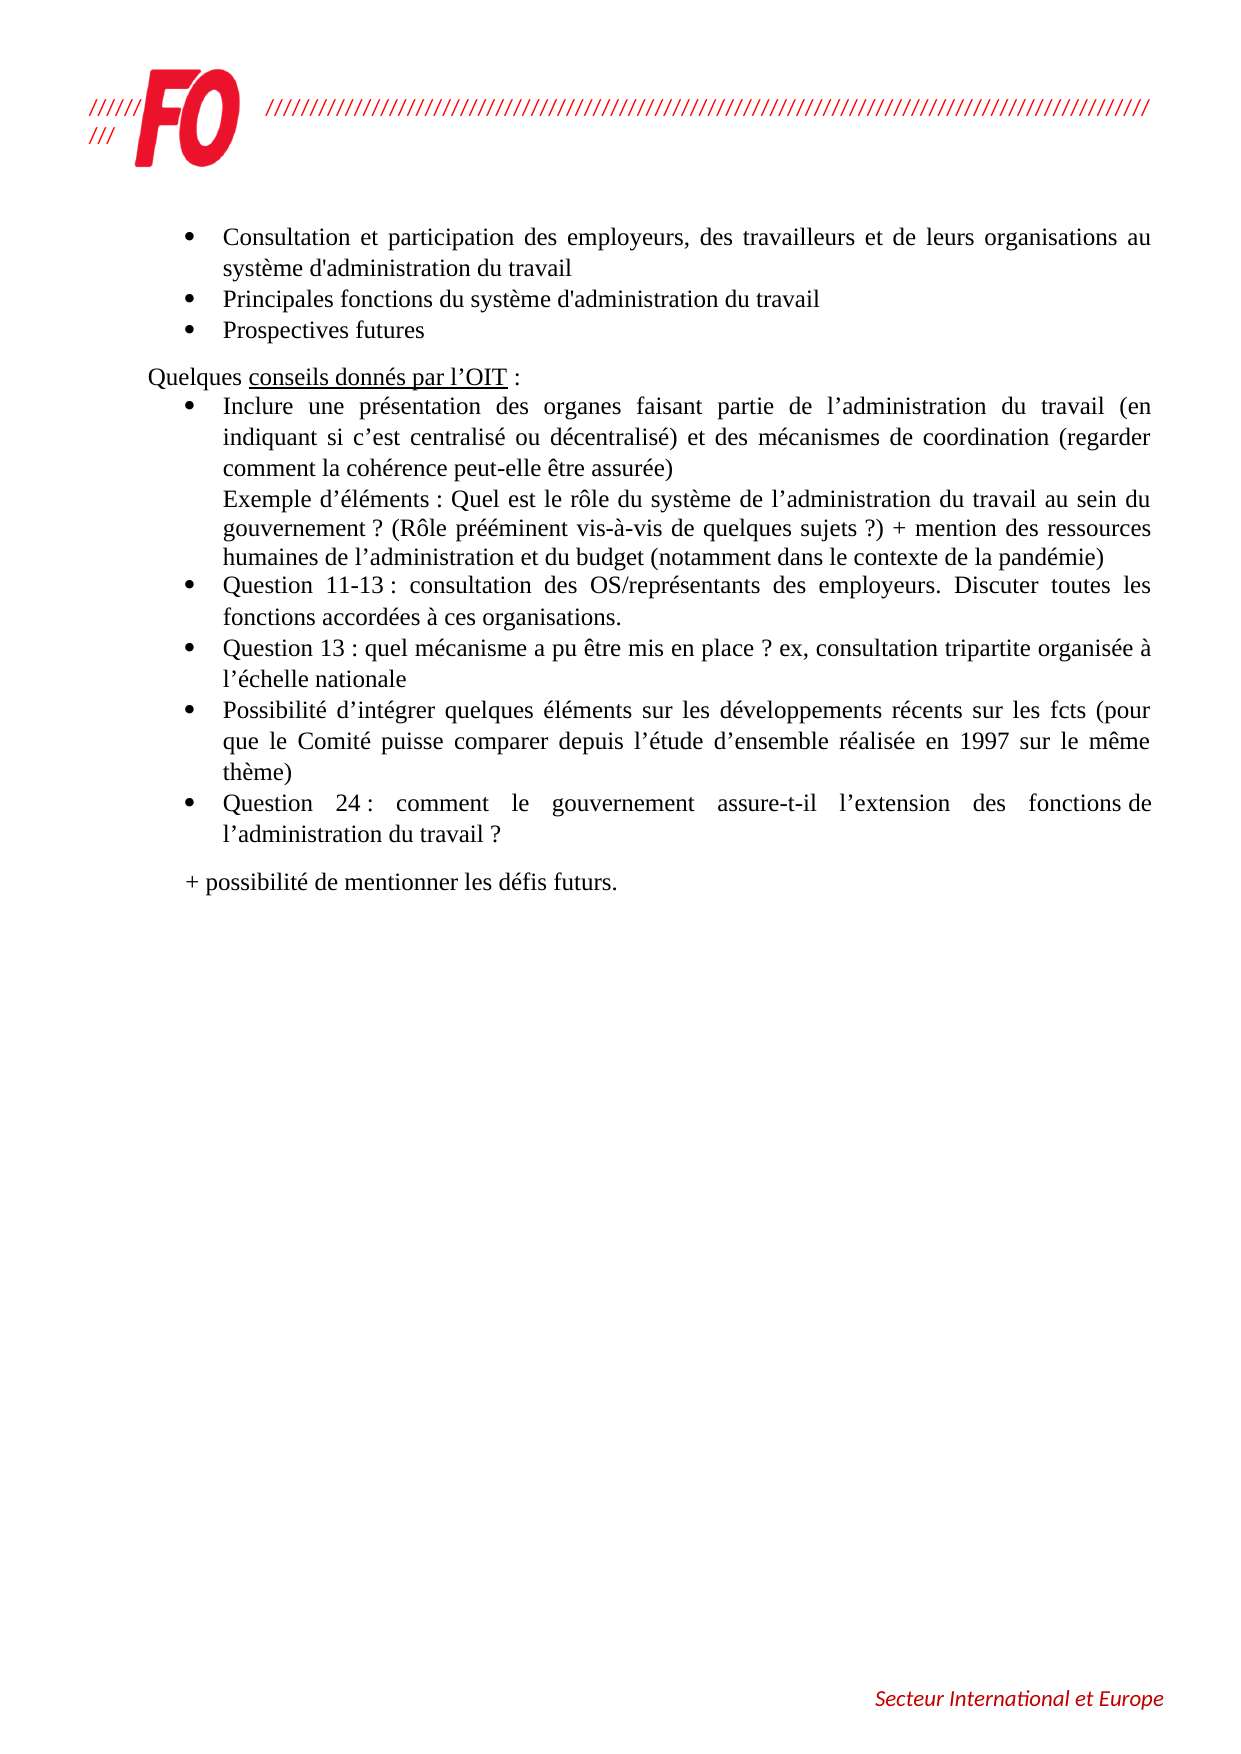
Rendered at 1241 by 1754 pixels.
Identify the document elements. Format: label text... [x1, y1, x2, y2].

list Prospectives futures [185, 315, 1152, 343]
list Possibilité d’intégrer quelques éléments sur les développements récents sur les fcts (pour que le Comité puisse comparer depuis l’étude d’ensemble réalisée en 1997 sur le même thème) [185, 695, 1152, 786]
text + possibilité de mentionner les défis futurs. [185, 867, 1152, 895]
list Question 24 : comment le gouvernement assure-t-il l’extension des fonctions de l’administration du travail ? [185, 788, 1152, 848]
picture [100, 42, 274, 194]
list Principales fonctions du système d'administration du travail [185, 284, 1152, 312]
list Question 11-13 : consultation des OS/représentants des employeurs. Discuter toutes les fonctions accordées à ces organisations. [185, 571, 1152, 630]
list Question 13 : quel mécanisme a pu être mis en place ? ex, consultation tripartite organisée à l’échelle nationale [185, 633, 1152, 692]
list Exemple d’éléments : Quel est le rôle du système de l’administration du travail au sein du gouvernement ? (Rôle prééminent vis-à-vis de quelques sujets ?) + mention des ressources humaines de l’administration et du budget (notamment dans le contexte de la pandémie) [223, 484, 1152, 571]
list Consultation et participation des employeurs, des travailleurs et de leurs organisations au système d'administration du travail [185, 222, 1152, 281]
text Quelques conseils donnés par l’OIT : [148, 362, 1152, 391]
list Inclure une présentation des organes faisant partie de l’administration du travail (en indiquant si c’est centralisé ou décentralisé) et des mécanismes de coordination (regarder comment la cohérence peut-elle être assurée) [185, 391, 1152, 482]
